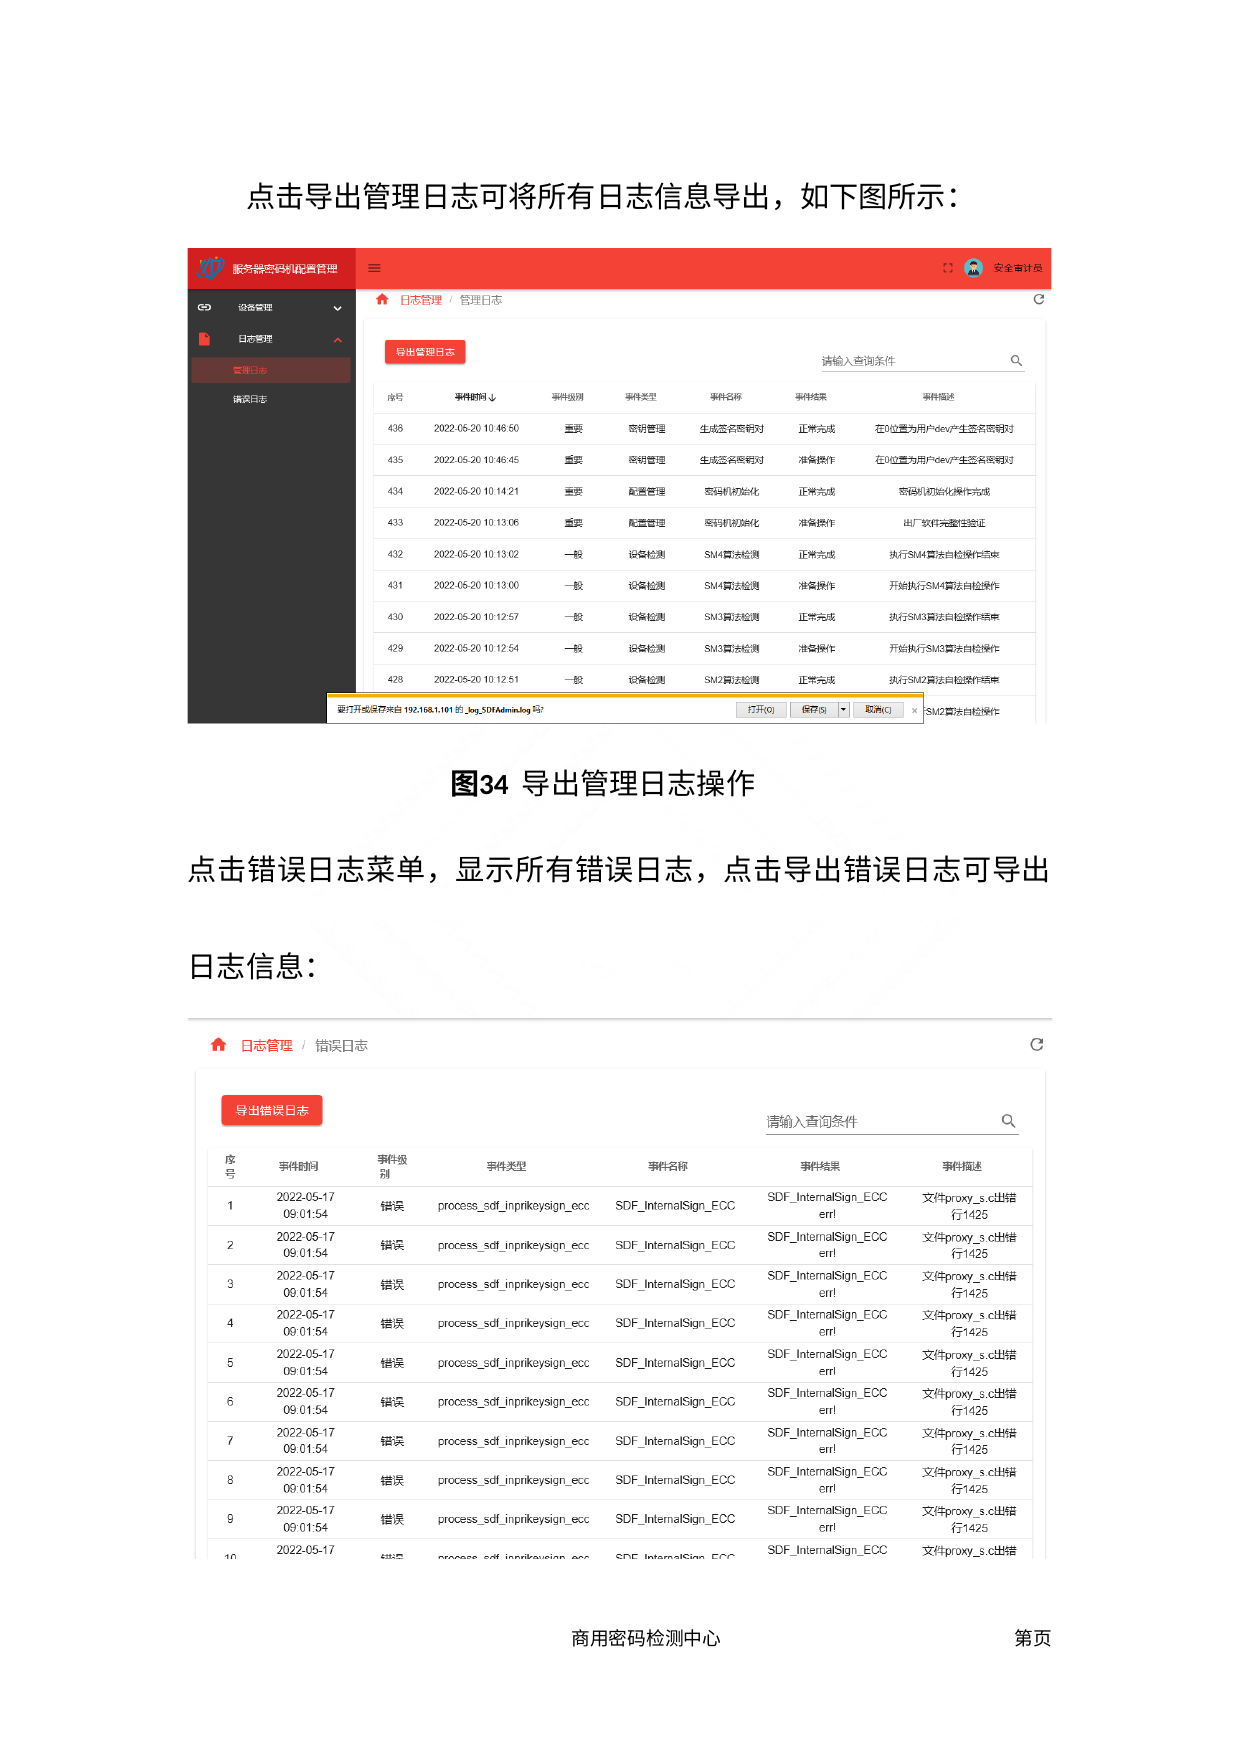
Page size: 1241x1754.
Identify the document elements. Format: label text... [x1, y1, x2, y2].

list 导出管理日志操作 [188, 749, 1053, 814]
picture [187, 1018, 1053, 1559]
text 点击错误日志菜单，显示所有错误日志，点击导出错误日志可导出日志信息： [187, 835, 1053, 998]
text 点击导出管理日志可将所有日志信息导出，如下图所示： [187, 162, 1053, 227]
picture [187, 248, 1052, 724]
